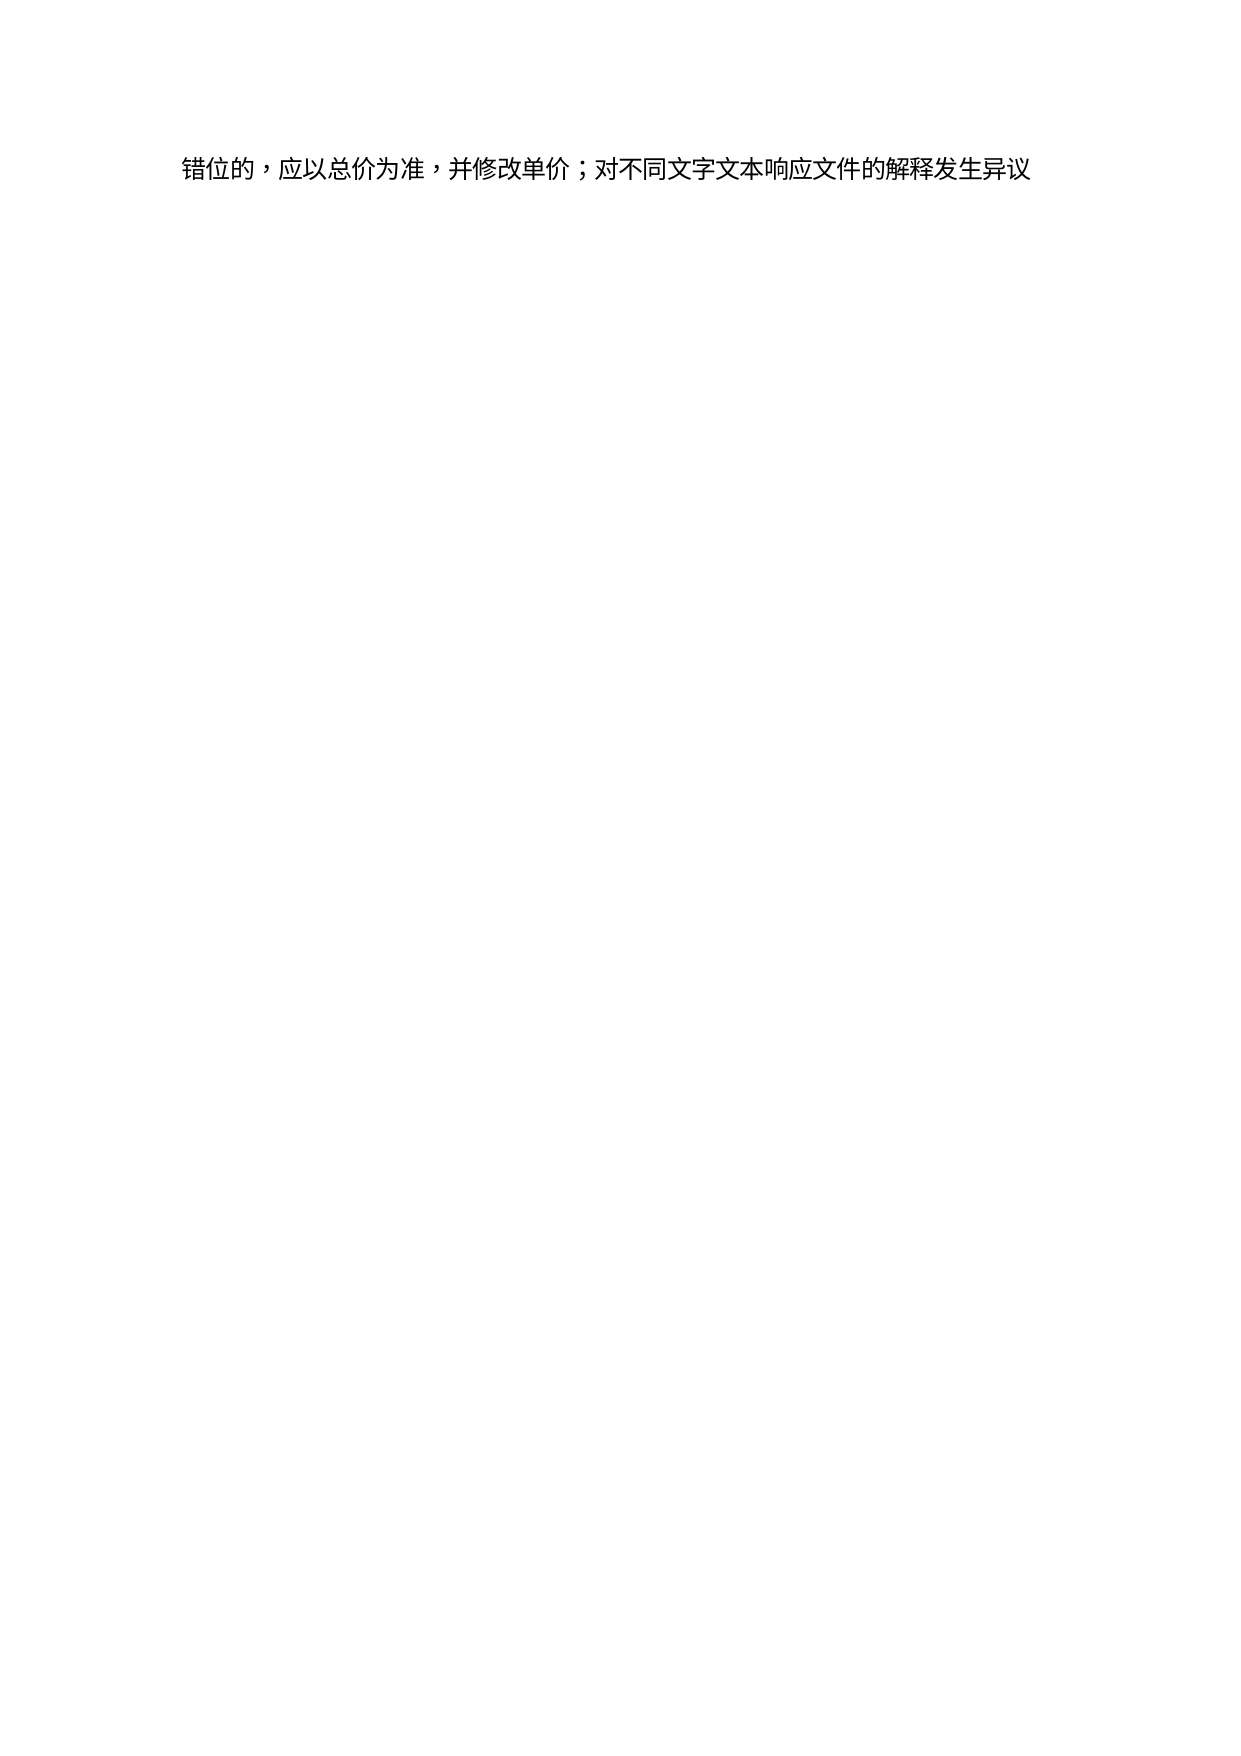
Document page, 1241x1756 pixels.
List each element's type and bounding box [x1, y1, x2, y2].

text [181, 152, 1055, 186]
